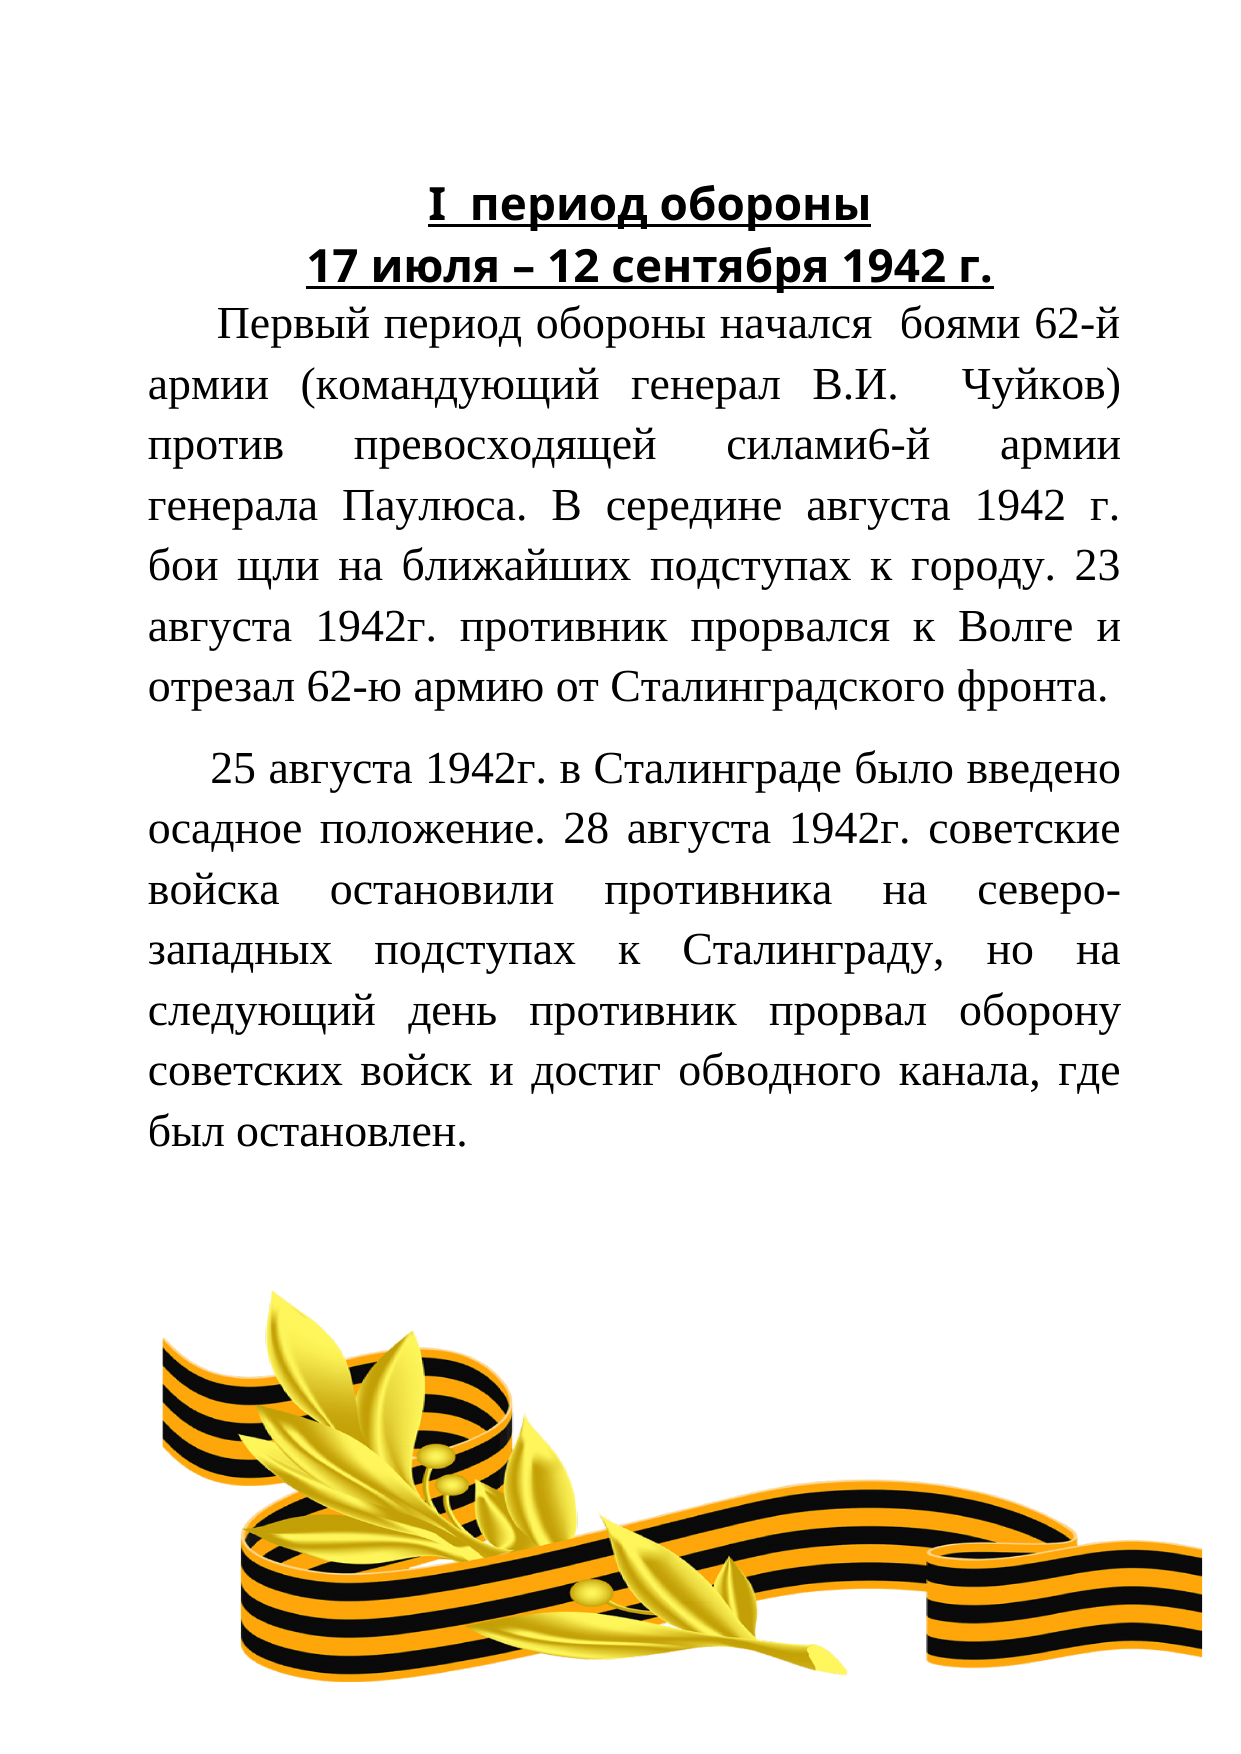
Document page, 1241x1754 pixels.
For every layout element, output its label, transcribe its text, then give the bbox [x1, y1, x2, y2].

text 17 июля – 12 сентября 1942 г. [148, 233, 1152, 296]
text I период обороны [148, 171, 1152, 233]
text Первый период обороны начался боями 62-й армии (командующий генерал В.И. Чуйков) против превосходящей силами6-й армии генерала Паулюса. В середине августа 1942 г. бои щли на ближайших подступах к городу. 23 августа 1942г. противник прорвался к Волге и отрезал 62-ю армию от Сталинградского фронта. [148, 296, 1122, 712]
picture [162, 1291, 1203, 1682]
text 25 августа 1942г. в Сталинграде было введено осадное положение. 28 августа 1942г. советские войска остановили противника на северо-западных подступах к Сталинграду, но на следующий день противник прорвал оборону советских войск и достиг обводного канала, где был остановлен. [148, 740, 1122, 1156]
